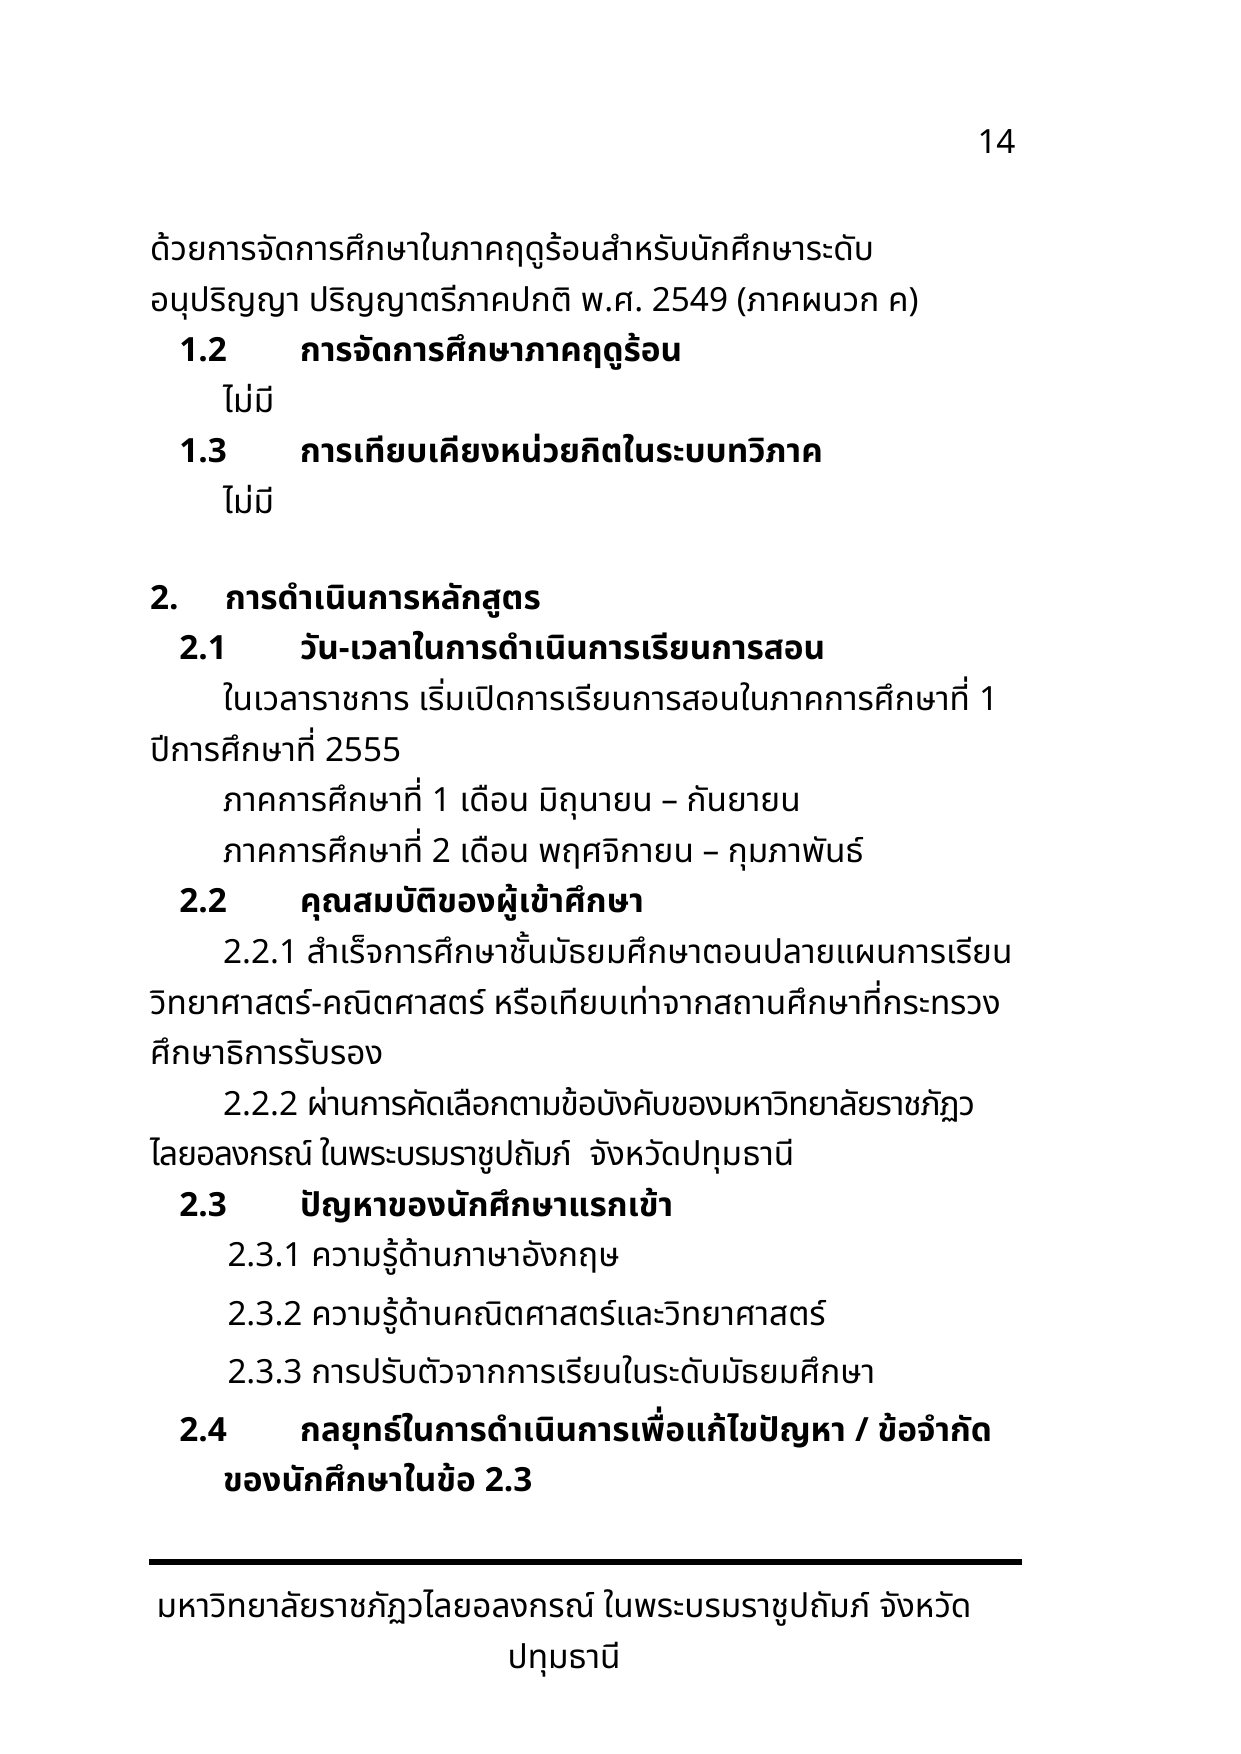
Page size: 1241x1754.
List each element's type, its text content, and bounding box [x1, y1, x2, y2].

text ในเวลาราชการ เริ่มเปิดการเรียนการสอนในภาคการศึกษาที่ 1 ปีการศึกษาที่ 2555 [150, 675, 1015, 776]
text 2. การดำเนินการหลักสูตร [150, 573, 1015, 624]
text 1.2 การจัดการศึกษาภาคฤดูร้อน [179, 326, 1015, 377]
text 2.1 วัน-เวลาในการดำเนินการเรียนการสอน [179, 624, 1015, 675]
text ภาคการศึกษาที่ 2 เดือน พฤศจิกายน – กุมภาพันธ์ [150, 827, 1015, 877]
text 2.2.2 ผ่านการคัดเลือกตามข้อบังคับของมหาวิทยาลัยราชภัฏวไลยอลงกรณ์ ในพระบรมราชูปถัมภ์ จังหวัดปทุมธานี [150, 1079, 1015, 1181]
text 2.4 กลยุทธ์ในการดำเนินการเพื่อแก้ไขปัญหา / ข้อจำกัดของนักศึกษาในข้อ 2.3 [179, 1406, 1015, 1507]
text 1.3 การเทียบเคียงหน่วยกิตในระบบทวิภาค [179, 427, 1015, 478]
text ไม่มี [150, 478, 1015, 528]
text 2.2.1 สำเร็จการศึกษาชั้นมัธยมศึกษาตอนปลายแผนการเรียนวิทยาศาสตร์-คณิตศาสตร์ หรือเทียบเท่าจากสถานศึกษาที่กระทรวงศึกษาธิการรับรอง [150, 928, 1015, 1079]
text 2.3.3 การปรับตัวจากการเรียนในระดับมัธยมศึกษา [150, 1347, 1015, 1398]
text ไม่มี [150, 377, 1015, 427]
text 2.3.2 ความรู้ด้านคณิตศาสตร์และวิทยาศาสตร์ [150, 1289, 1015, 1340]
text 2.3.1 ความรู้ด้านภาษาอังกฤษ [150, 1231, 1015, 1282]
text 2.3 ปัญหาของนักศึกษาแรกเข้า [179, 1181, 1015, 1231]
text 2.2 คุณสมบัติของผู้เข้าศึกษา [179, 877, 1015, 928]
text ภาคการศึกษาที่ 1 เดือน มิถุนายน – กันยายน [150, 776, 1015, 827]
